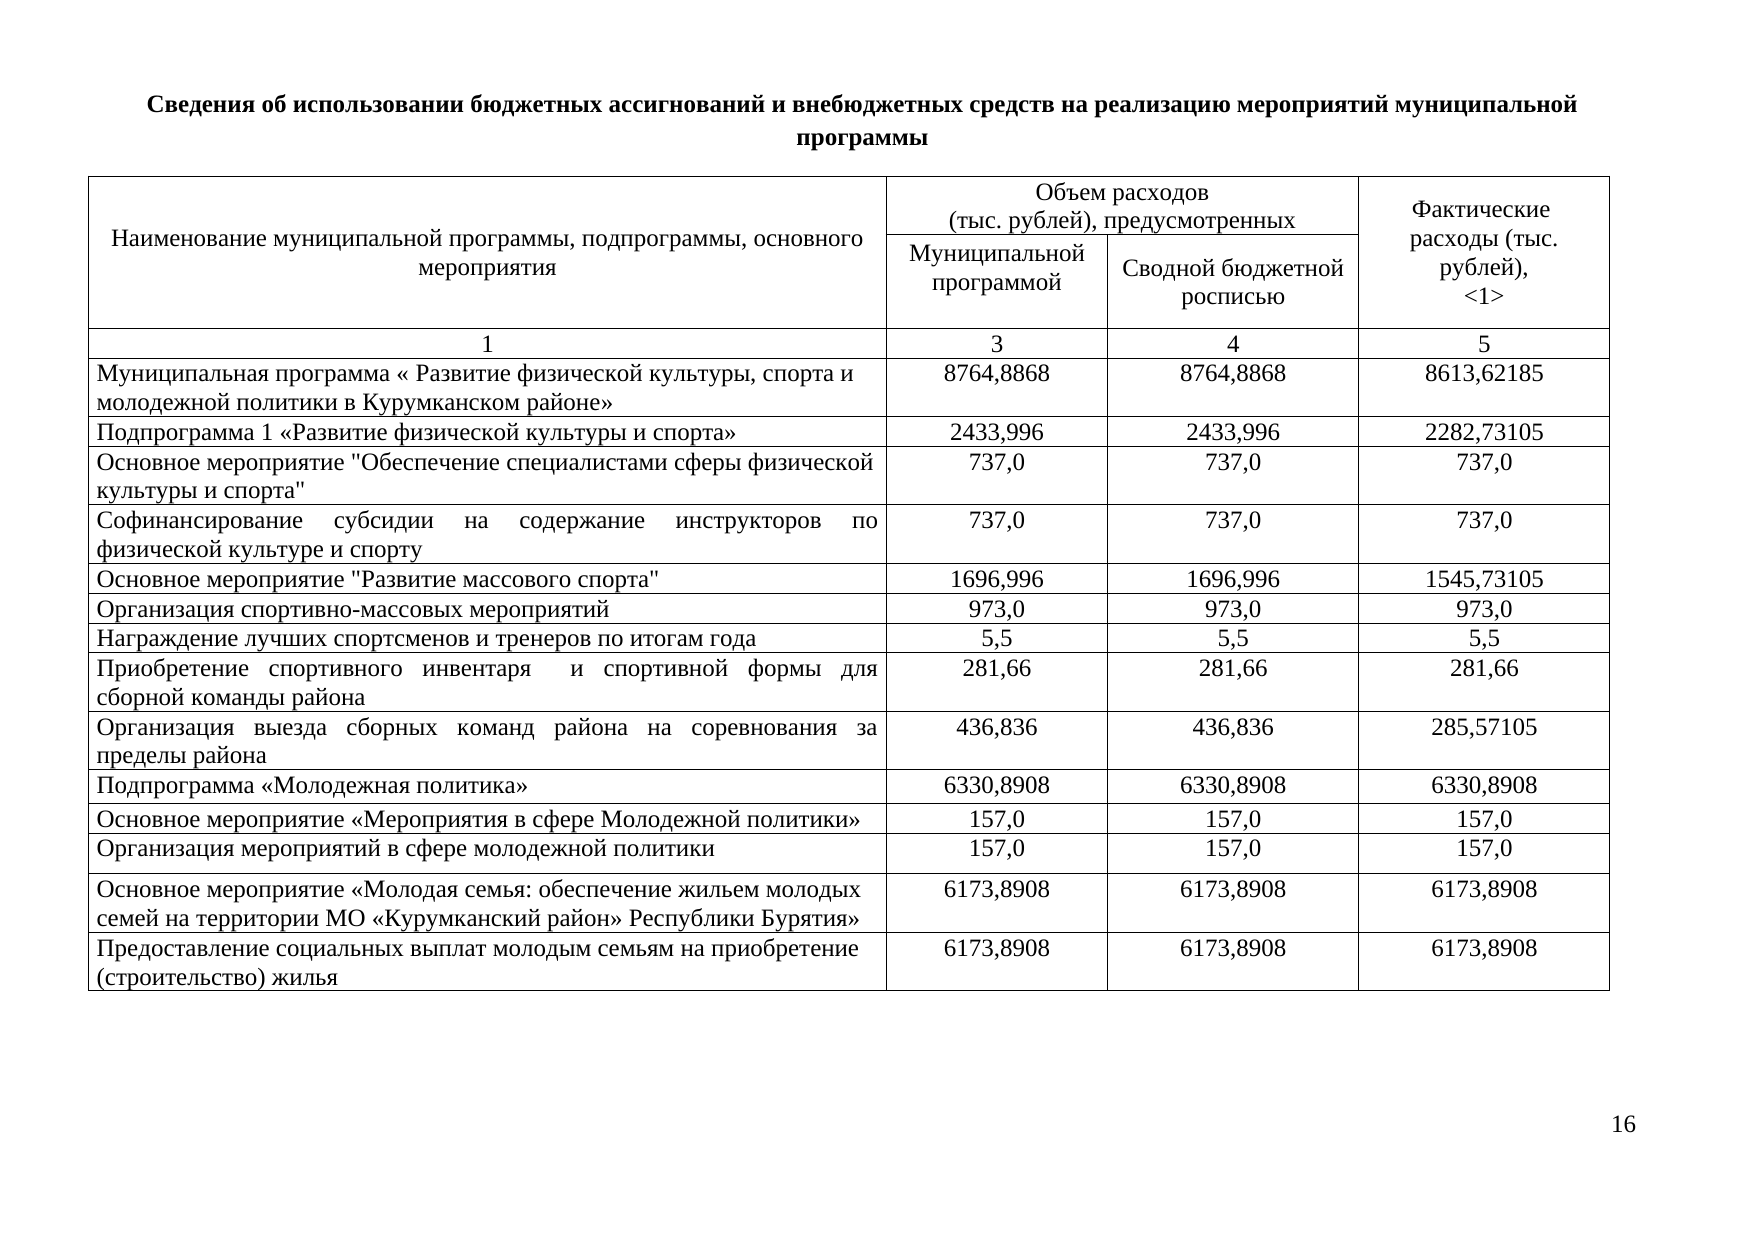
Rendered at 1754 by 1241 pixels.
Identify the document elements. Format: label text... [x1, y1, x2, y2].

table_cell 157,0 [1359, 804, 1609, 832]
table_cell 737,0 [887, 505, 1107, 563]
table_cell 737,0 [1359, 447, 1609, 504]
table_cell 8764,8868 [1108, 359, 1358, 416]
table_cell 281,66 [887, 653, 1107, 711]
table_cell Основное мероприятие «Мероприятия в сфере Молодежной политики» [89, 804, 886, 832]
table_cell 6330,8908 [1359, 770, 1609, 803]
table_cell 6173,8908 [1108, 933, 1358, 990]
table_cell 6173,8908 [1108, 874, 1358, 932]
table_cell 6330,8908 [1108, 770, 1358, 803]
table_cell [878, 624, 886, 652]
table_cell Муниципальная программа « Развитие физической культуры, спорта и молодежной политики в Курумканском районе» [89, 359, 886, 416]
table_cell 436,836 [1108, 712, 1358, 769]
table_cell 973,0 [1359, 594, 1609, 622]
table_cell 157,0 [887, 804, 1107, 832]
table_cell 5,5 [887, 624, 1107, 652]
table_cell 973,0 [887, 594, 1107, 622]
table_cell 5 [1359, 329, 1609, 357]
table_cell 1696,996 [1108, 564, 1358, 593]
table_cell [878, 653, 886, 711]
table_cell 436,836 [887, 712, 1107, 769]
table_cell 5,5 [1108, 624, 1358, 652]
table_cell Предоставление социальных выплат молодым семьям на приобретение (строительство) жилья [89, 933, 886, 990]
table_cell 973,0 [1108, 594, 1358, 622]
table_cell 2282,73105 [1359, 417, 1609, 446]
table_cell Основное мероприятие «Молодая семья: обеспечение жильем молодых семей на территории МО «Курумканский район» Республики Бурятия» [89, 874, 886, 932]
table_cell Сводной бюджетной росписью [1108, 235, 1358, 328]
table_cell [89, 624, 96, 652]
table_cell 737,0 [1108, 505, 1358, 563]
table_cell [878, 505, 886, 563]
table_cell 281,66 [1359, 653, 1609, 711]
table_cell Основное мероприятие "Обеспечение специалистами сферы физической культуры и спорта" [89, 447, 886, 504]
table_header Объем расходов (тыс. рублей), предусмотренных [887, 177, 1358, 234]
table_cell Подпрограмма 1 «Развитие физической культуры и спорта» [89, 417, 886, 446]
table_cell 1 [89, 329, 886, 357]
table_cell 285,57105 [1359, 712, 1609, 769]
table_cell 737,0 [1359, 505, 1609, 563]
table_header Наименование муниципальной программы, подпрограммы, основного мероприятия [89, 177, 886, 328]
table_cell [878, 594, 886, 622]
table_cell 157,0 [1359, 834, 1609, 873]
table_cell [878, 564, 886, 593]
table_header Фактические расходы (тыс. рублей), <1> [1359, 177, 1609, 328]
table_cell 5,5 [1359, 624, 1609, 652]
table_cell 6173,8908 [1359, 874, 1609, 932]
table_cell 8613,62185 [1359, 359, 1609, 416]
table_cell 1696,996 [887, 564, 1107, 593]
table_cell 8764,8868 [887, 359, 1107, 416]
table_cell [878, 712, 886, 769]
table_cell 157,0 [1108, 834, 1358, 873]
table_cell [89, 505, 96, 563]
table_cell 6330,8908 [887, 770, 1107, 803]
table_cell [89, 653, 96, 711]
table_cell 2433,996 [887, 417, 1107, 446]
table_cell 2433,996 [1108, 417, 1358, 446]
table_cell 4 [1108, 329, 1358, 357]
table_cell Организация мероприятий в сфере молодежной политики [89, 834, 886, 873]
table_cell 737,0 [1108, 447, 1358, 504]
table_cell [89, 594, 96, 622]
table_cell Муниципальной программой [887, 235, 1107, 328]
table_cell 737,0 [887, 447, 1107, 504]
table_cell 6173,8908 [887, 933, 1107, 990]
table_cell Подпрограмма «Молодежная политика» [89, 770, 886, 803]
table_cell 6173,8908 [887, 874, 1107, 932]
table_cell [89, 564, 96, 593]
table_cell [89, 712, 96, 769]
table_cell 157,0 [1108, 804, 1358, 832]
table_cell 157,0 [887, 834, 1107, 873]
table_cell 1545,73105 [1359, 564, 1609, 593]
table_cell 281,66 [1108, 653, 1358, 711]
table_cell 6173,8908 [1359, 933, 1609, 990]
list Сведения об использовании бюджетных ассигнований и внебюджетных средств на реализацию мероприятий муниципальной программы [89, 89, 1636, 150]
table_cell 3 [887, 329, 1107, 357]
